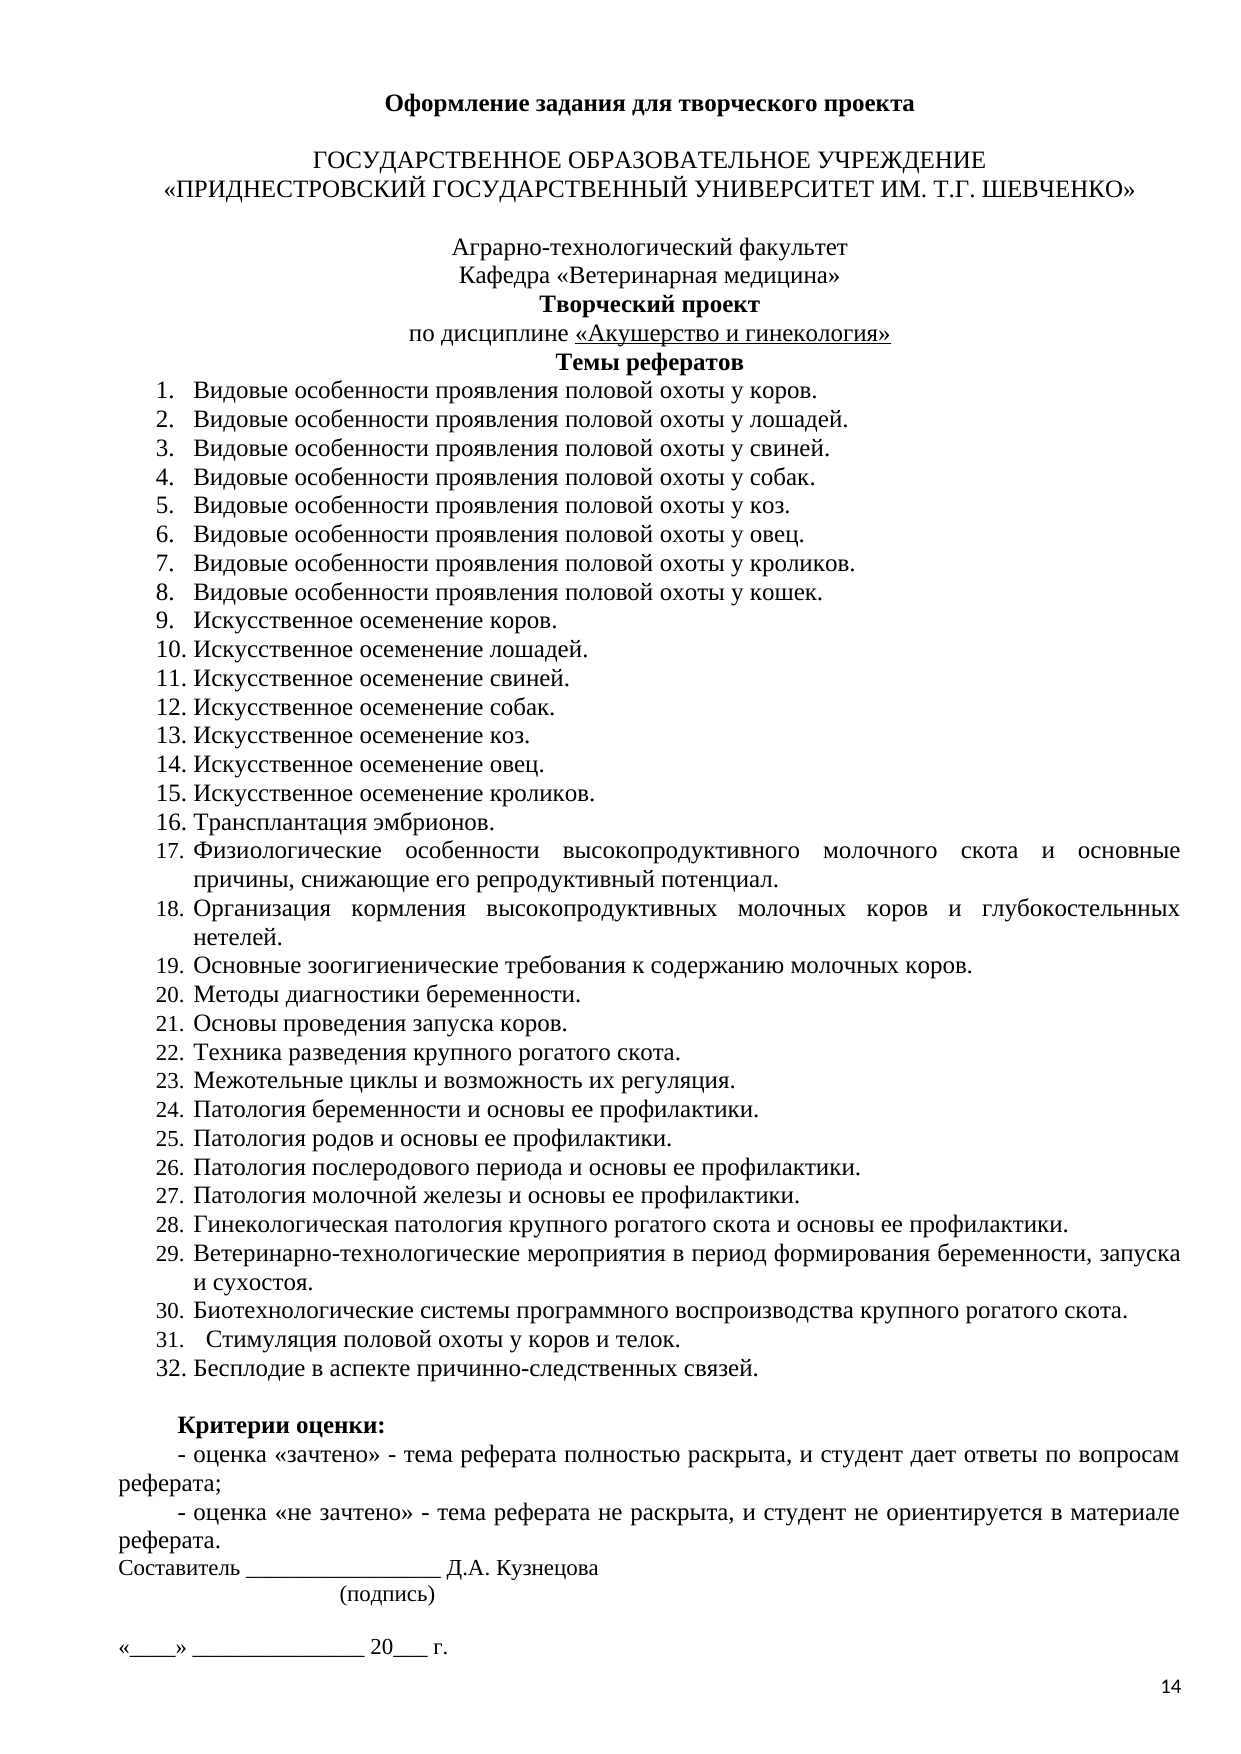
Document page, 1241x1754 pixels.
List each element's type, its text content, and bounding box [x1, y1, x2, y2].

list Искусственное осеменение кроликов. [156, 778, 1181, 807]
list Искусственное осеменение свиней. [156, 663, 1181, 692]
list Стимуляция половой охоты у коров и телок. [156, 1324, 1181, 1353]
text Темы рефератов [118, 347, 1181, 375]
text ГОСУДАРСТВЕННОЕ ОБРАЗОВАТЕЛЬНОЕ УЧРЕЖДЕНИЕ [118, 145, 1181, 174]
text - оценка «зачтено» - тема реферата полностью раскрыта, и студент дает ответы по вопросам реферата; [118, 1439, 1181, 1497]
list Видовые особенности проявления половой охоты у коров. [156, 375, 1181, 404]
list Методы диагностики беременности. [156, 979, 1181, 1008]
list Патология послеродового периода и основы ее профилактики. [156, 1152, 1181, 1180]
list Видовые особенности проявления половой охоты у собак. [156, 462, 1181, 490]
list Патология родов и основы ее профилактики. [156, 1123, 1181, 1152]
list Видовые особенности проявления половой охоты у лошадей. [156, 404, 1181, 433]
list Видовые особенности проявления половой охоты у коз. [156, 490, 1181, 519]
list Видовые особенности проявления половой охоты у овец. [156, 519, 1181, 548]
list Видовые особенности проявления половой охоты у свиней. [156, 433, 1181, 462]
list Физиологические особенности высокопродуктивного молочного скота и основные причины, снижающие его репродуктивный потенциал. [156, 835, 1181, 893]
text Составитель _________________ Д.А. Кузнецова [118, 1554, 1181, 1580]
text «ПРИДНЕСТРОВСКИЙ ГОСУДАРСТВЕННЫЙ УНИВЕРСИТЕТ ИМ. Т.Г. ШЕВЧЕНКО» [118, 174, 1181, 203]
list Техника разведения крупного рогатого скота. [156, 1037, 1181, 1065]
text по дисциплине «Акушерство и гинекология» [118, 318, 1181, 347]
text - оценка «не зачтено» - тема реферата не раскрыта, и студент не ориентируется в материале реферата. [118, 1497, 1181, 1554]
list Гинекологическая патология крупного рогатого скота и основы ее профилактики. [156, 1209, 1181, 1238]
list Биотехнологические системы программного воспроизводства крупного рогатого скота. [156, 1295, 1181, 1324]
list Видовые особенности проявления половой охоты у кошек. [156, 577, 1181, 605]
text Оформление задания для творческого проекта [118, 88, 1181, 117]
list Основы проведения запуска коров. [156, 1008, 1181, 1037]
list Искусственное осеменение собак. [156, 692, 1181, 720]
list Видовые особенности проявления половой охоты у кроликов. [156, 548, 1181, 577]
list Патология молочной железы и основы ее профилактики. [156, 1180, 1181, 1209]
list Основные зоогигиенические требования к содержанию молочных коров. [156, 950, 1181, 979]
text (подпись) [118, 1580, 1181, 1607]
list Искусственное осеменение овец. [156, 749, 1181, 778]
text Критерии оценки: [118, 1410, 1181, 1439]
list Искусственное осеменение коз. [156, 720, 1181, 749]
list Организация кормления высокопродуктивных молочных коров и глубокостельнных нетелей. [156, 893, 1181, 950]
list Ветеринарно-технологические мероприятия в период формирования беременности, запуска и сухостоя. [156, 1238, 1181, 1295]
text Творческий проект [118, 289, 1181, 318]
text Кафедра «Ветеринарная медицина» [118, 260, 1181, 289]
list Патология беременности и основы ее профилактики. [156, 1094, 1181, 1123]
list Искусственное осеменение коров. [156, 605, 1181, 634]
text «____» _______________ 20___ г. [118, 1633, 1181, 1659]
text Аграрно-технологический факультет [118, 232, 1181, 260]
list Искусственное осеменение лошадей. [156, 634, 1181, 663]
list Межотельные циклы и возможность их регуляция. [156, 1065, 1181, 1094]
list Трансплантация эмбрионов. [156, 807, 1181, 835]
list Бесплодие в аспекте причинно-следственных связей. [156, 1353, 1181, 1382]
